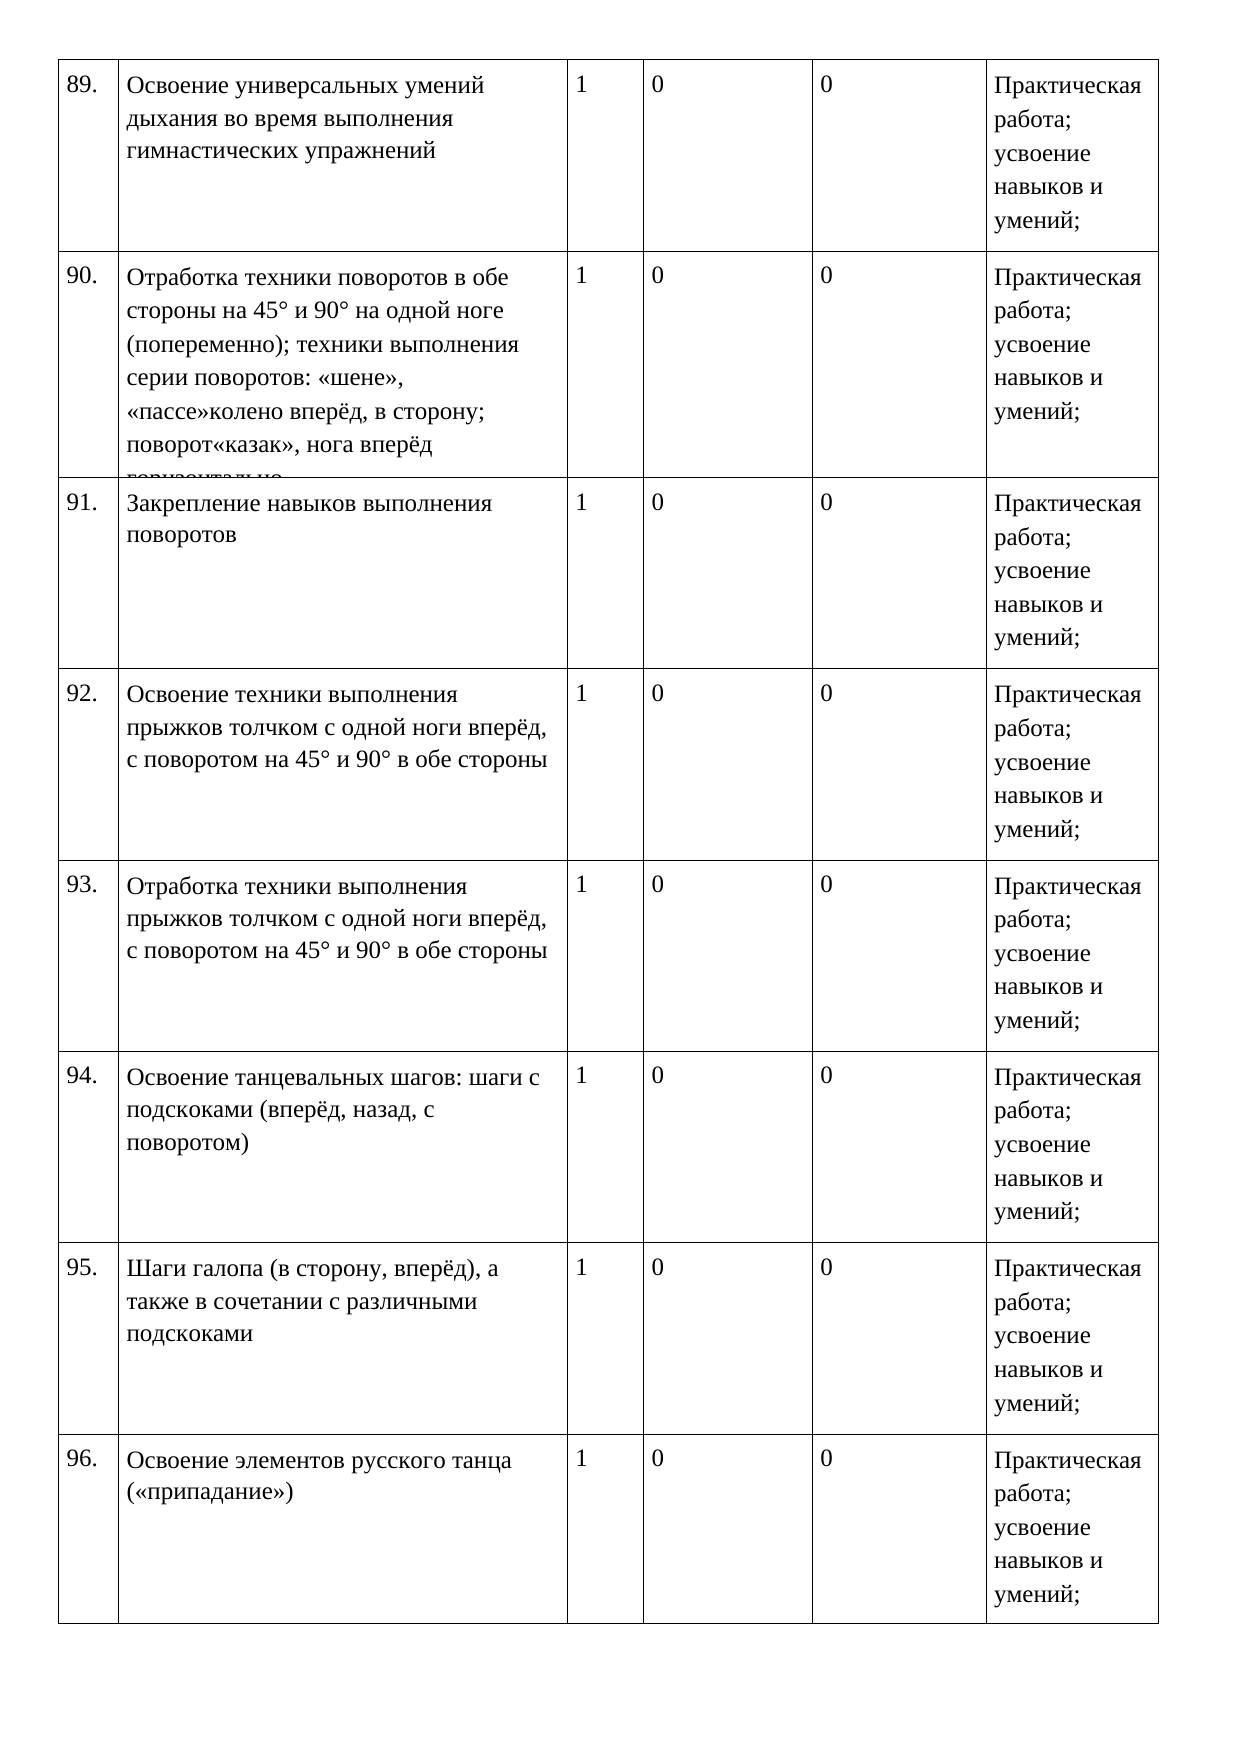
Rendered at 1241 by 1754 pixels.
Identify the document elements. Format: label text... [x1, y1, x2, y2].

table_cell 0 [813, 861, 986, 1051]
table_cell 95. [59, 1243, 118, 1433]
table_cell 0 [813, 1435, 986, 1623]
table_cell Отработка техники поворотов в обе стороны на 45° и 90° на одной ноге (попеременно); техники выполнения серии поворотов: «шене», «пассе»колено вперёд, в сторону; поворот«казак», нога вперёд горизонтально [119, 252, 567, 477]
table_cell Отработка техники выполнения прыжков толчком с одной ноги вперёд, с поворотом на 45° и 90° в обе стороны [119, 861, 567, 1051]
table_cell Практическая работа; усвоение навыков и умений; [987, 252, 1158, 477]
table_cell Освоение танцевальных шагов: шаги с подскоками (вперёд, назад, с поворотом) [119, 1052, 567, 1242]
table_cell 90. [59, 252, 118, 477]
table_header 89. [59, 60, 118, 251]
table_cell 0 [644, 1052, 812, 1242]
table_cell Практическая работа; усвоение навыков и умений; [987, 669, 1158, 859]
table_cell Практическая работа; усвоение навыков и умений; [987, 861, 1158, 1051]
table_cell Освоение элементов русского танца («припадание») [119, 1435, 567, 1623]
table_cell 1 [568, 669, 643, 859]
table_cell 1 [568, 478, 643, 668]
table_cell 0 [813, 1243, 986, 1433]
table_cell Практическая работа; усвоение навыков и умений; [987, 1052, 1158, 1242]
table_header Освоение универсальных умений дыхания во время выполнения гимнастических упражнений [119, 60, 567, 251]
table_cell 91. [59, 478, 118, 668]
table_cell 0 [644, 861, 812, 1051]
table_cell 1 [568, 252, 643, 477]
table_cell 93. [59, 861, 118, 1051]
table_cell 0 [644, 478, 812, 668]
table_cell 0 [644, 1435, 812, 1623]
table_header 0 [813, 60, 986, 251]
table_header 1 [568, 60, 643, 251]
table_cell 0 [813, 669, 986, 859]
table_cell 0 [644, 669, 812, 859]
table_cell 1 [568, 861, 643, 1051]
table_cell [987, 1243, 1158, 1433]
table_cell 1 [568, 1243, 643, 1433]
table_cell 0 [813, 252, 986, 477]
table_cell 0 [644, 1243, 812, 1433]
table_cell Освоение техники выполнения прыжков толчком с одной ноги вперёд, с поворотом на 45° и 90° в обе стороны [119, 669, 567, 859]
table_cell 92. [59, 669, 118, 859]
table_cell 0 [813, 478, 986, 668]
table_cell 94. [59, 1052, 118, 1242]
table_cell Шаги галопа (в сторону, вперёд), а также в сочетании с различными подскоками [119, 1243, 567, 1433]
table_cell 1 [568, 1052, 643, 1242]
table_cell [987, 1435, 1158, 1623]
table_cell Закрепление навыков выполнения поворотов [119, 478, 567, 668]
table_cell 1 [568, 1435, 643, 1623]
table_cell 96. [59, 1435, 118, 1623]
table_header Практическая работа; усвоение навыков и умений; [987, 60, 1158, 251]
table_cell 0 [813, 1052, 986, 1242]
table_cell Практическая работа; усвоение навыков и умений; [987, 478, 1158, 668]
table_header 0 [644, 60, 812, 251]
table_cell 0 [644, 252, 812, 477]
